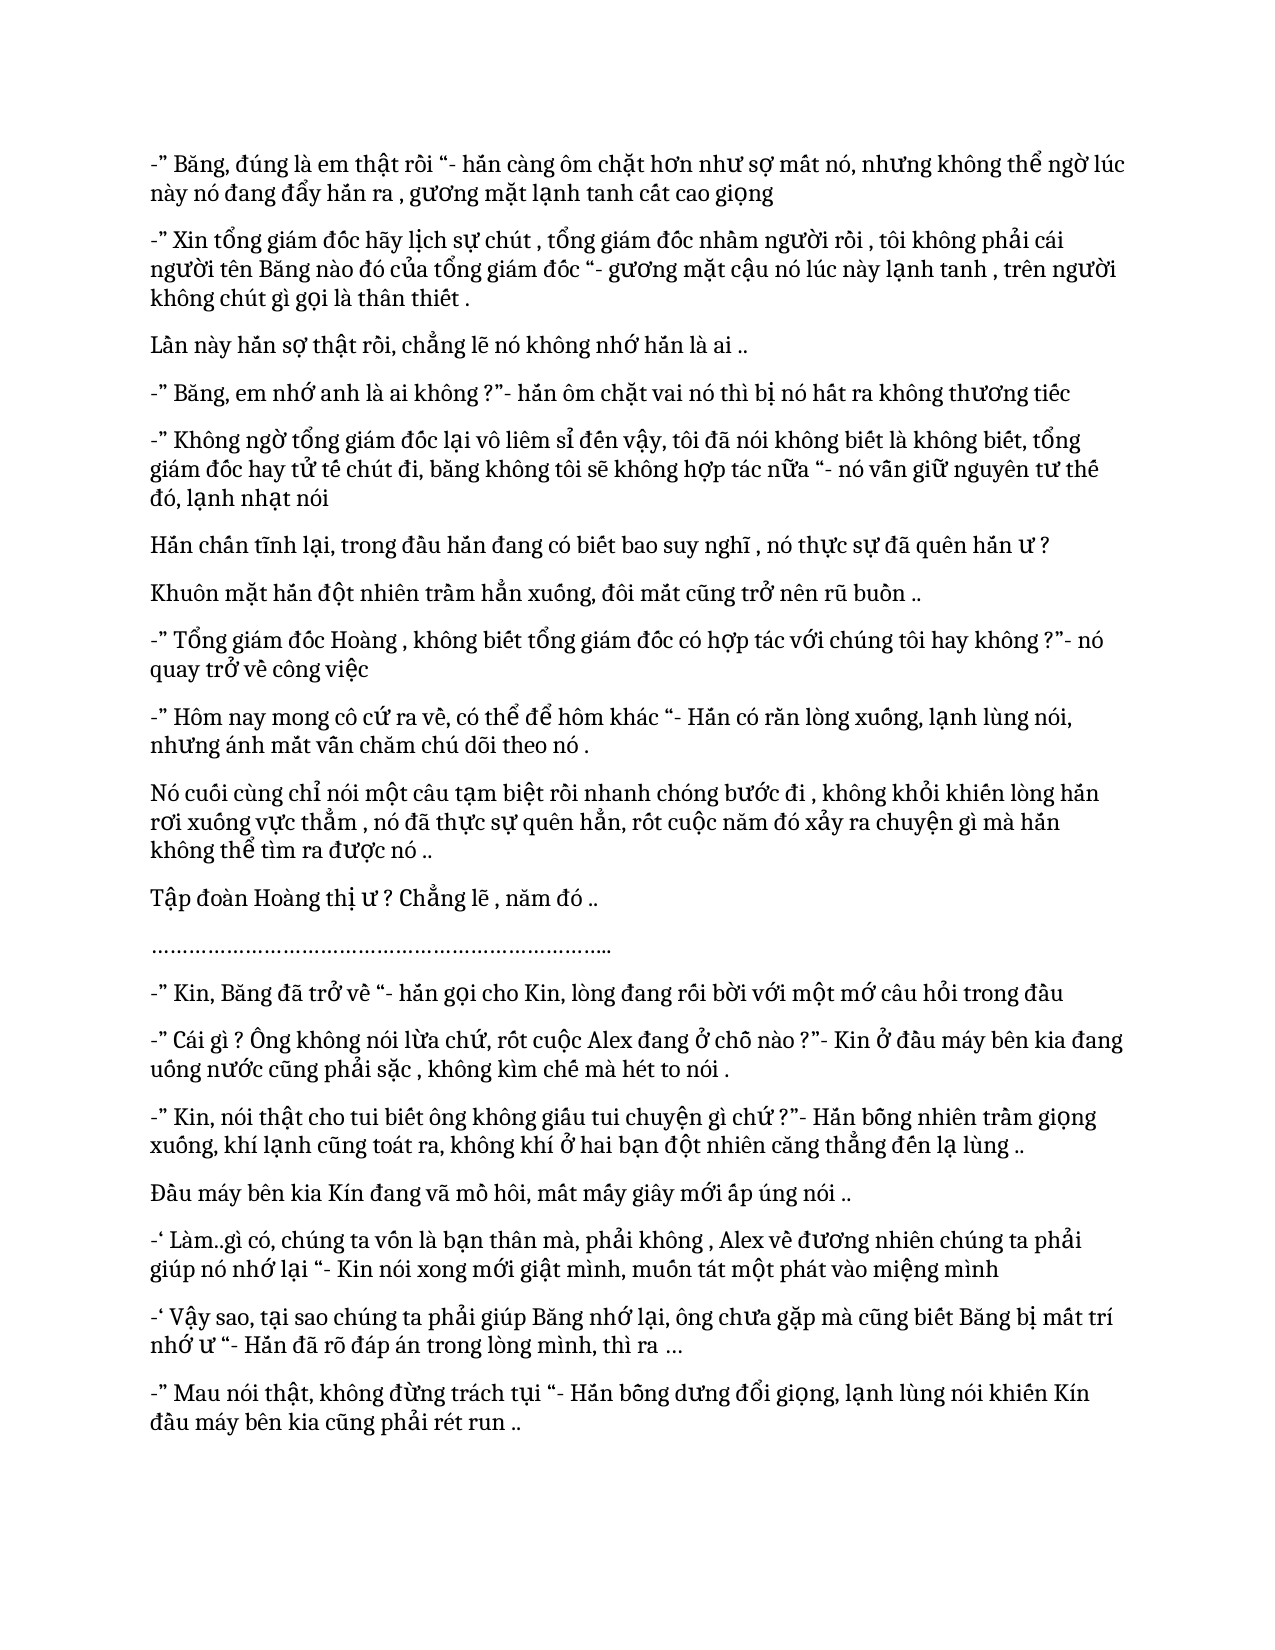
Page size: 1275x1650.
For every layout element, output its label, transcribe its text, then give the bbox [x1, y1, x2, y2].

text -‘ Vậy sao, tại sao chúng ta phải giúp Băng nhớ lại, ông chưa gặp mà cũng biết Băng bị mất trí nhớ ư “- Hắn đã rõ đáp án trong lòng mình, thì ra … [150, 1302, 1125, 1360]
text -” Băng, em nhớ anh là ai không ?”- hắn ôm chặt vai nó thì bị nó hất ra không thương tiếc [150, 379, 1125, 407]
text -” Kin, nói thật cho tui biết ông không giấu tui chuyện gì chứ ?”- Hắn bỗng nhiên trầm giọng xuống, khí lạnh cũng toát ra, không khí ở hai bạn đột nhiên căng thẳng đến lạ lùng .. [150, 1102, 1125, 1160]
text -” Kin, Băng đã trở về “- hắn gọi cho Kin, lòng đang rối bời với một mớ câu hỏi trong đầu [150, 979, 1125, 1007]
text Nó cuối cùng chỉ nói một câu tạm biệt rồi nhanh chóng bước đi , không khỏi khiến lòng hắn rơi xuống vực thẳm , nó đã thực sự quên hẳn, rốt cuộc năm đó xảy ra chuyện gì mà hắn không thể tìm ra được nó .. [150, 779, 1125, 865]
text Khuôn mặt hắn đột nhiên trầm hẳn xuống, đôi mắt cũng trở nên rũ buồn .. [150, 579, 1125, 607]
text -” Hôm nay mong cô cứ ra về, có thể để hôm khác “- Hắn có rằn lòng xuống, lạnh lùng nói, nhưng ánh mắt vẫn chăm chú dõi theo nó . [150, 702, 1125, 760]
text -” Cái gì ? Ông không nói lừa chứ, rốt cuộc Alex đang ở chỗ nào ?”- Kin ở đầu máy bên kia đang uống nước cũng phải sặc , không kìm chế mà hét to nói . [150, 1026, 1125, 1084]
text -” Mau nói thật, không đừng trách tụi “- Hắn bỗng dưng đổi giọng, lạnh lùng nói khiến Kín đầu máy bên kia cũng phải rét run .. [150, 1379, 1125, 1436]
text Hắn chấn tĩnh lại, trong đầu hắn đang có biết bao suy nghĩ , nó thực sự đã quên hắn ư ? [150, 531, 1125, 560]
text -” Không ngờ tổng giám đốc lại vô liêm sỉ đến vậy, tôi đã nói không biết là không biết, tổng giám đốc hay tử tế chút đi, bằng không tôi sẽ không hợp tác nữa “- nó vẫn giữ nguyên tư thế đó, lạnh nhạt nói [150, 426, 1125, 512]
text -” Tổng giám đốc Hoàng , không biết tổng giám đốc có hợp tác với chúng tôi hay không ?”- nó quay trở về công việc [150, 626, 1125, 684]
text -” Băng, đúng là em thật rồi “- hắn càng ôm chặt hơn như sợ mất nó, nhưng không thể ngờ lúc này nó đang đẩy hắn ra , gương mặt lạnh tanh cất cao giọng [150, 150, 1125, 207]
text ……………………………………………………………….. [150, 931, 1125, 960]
text Lần này hắn sợ thật rồi, chẳng lẽ nó không nhớ hắn là ai .. [150, 331, 1125, 360]
text Đầu máy bên kia Kín đang vã mồ hôi, mất mấy giây mới ấp úng nói .. [150, 1179, 1125, 1207]
text -‘ Làm..gì có, chúng ta vốn là bạn thân mà, phải không , Alex về đương nhiên chúng ta phải giúp nó nhớ lại “- Kin nói xong mới giật mình, muốn tát một phát vào miệng mình [150, 1226, 1125, 1284]
text Tập đoàn Hoàng thị ư ? Chẳng lẽ , năm đó .. [150, 884, 1125, 912]
text -” Xin tổng giám đốc hãy lịch sự chút , tổng giám đốc nhầm người rồi , tôi không phải cái người tên Băng nào đó của tổng giám đốc “- gương mặt cậu nó lúc này lạnh tanh , trên người không chút gì gọi là thân thiết . [150, 226, 1125, 312]
